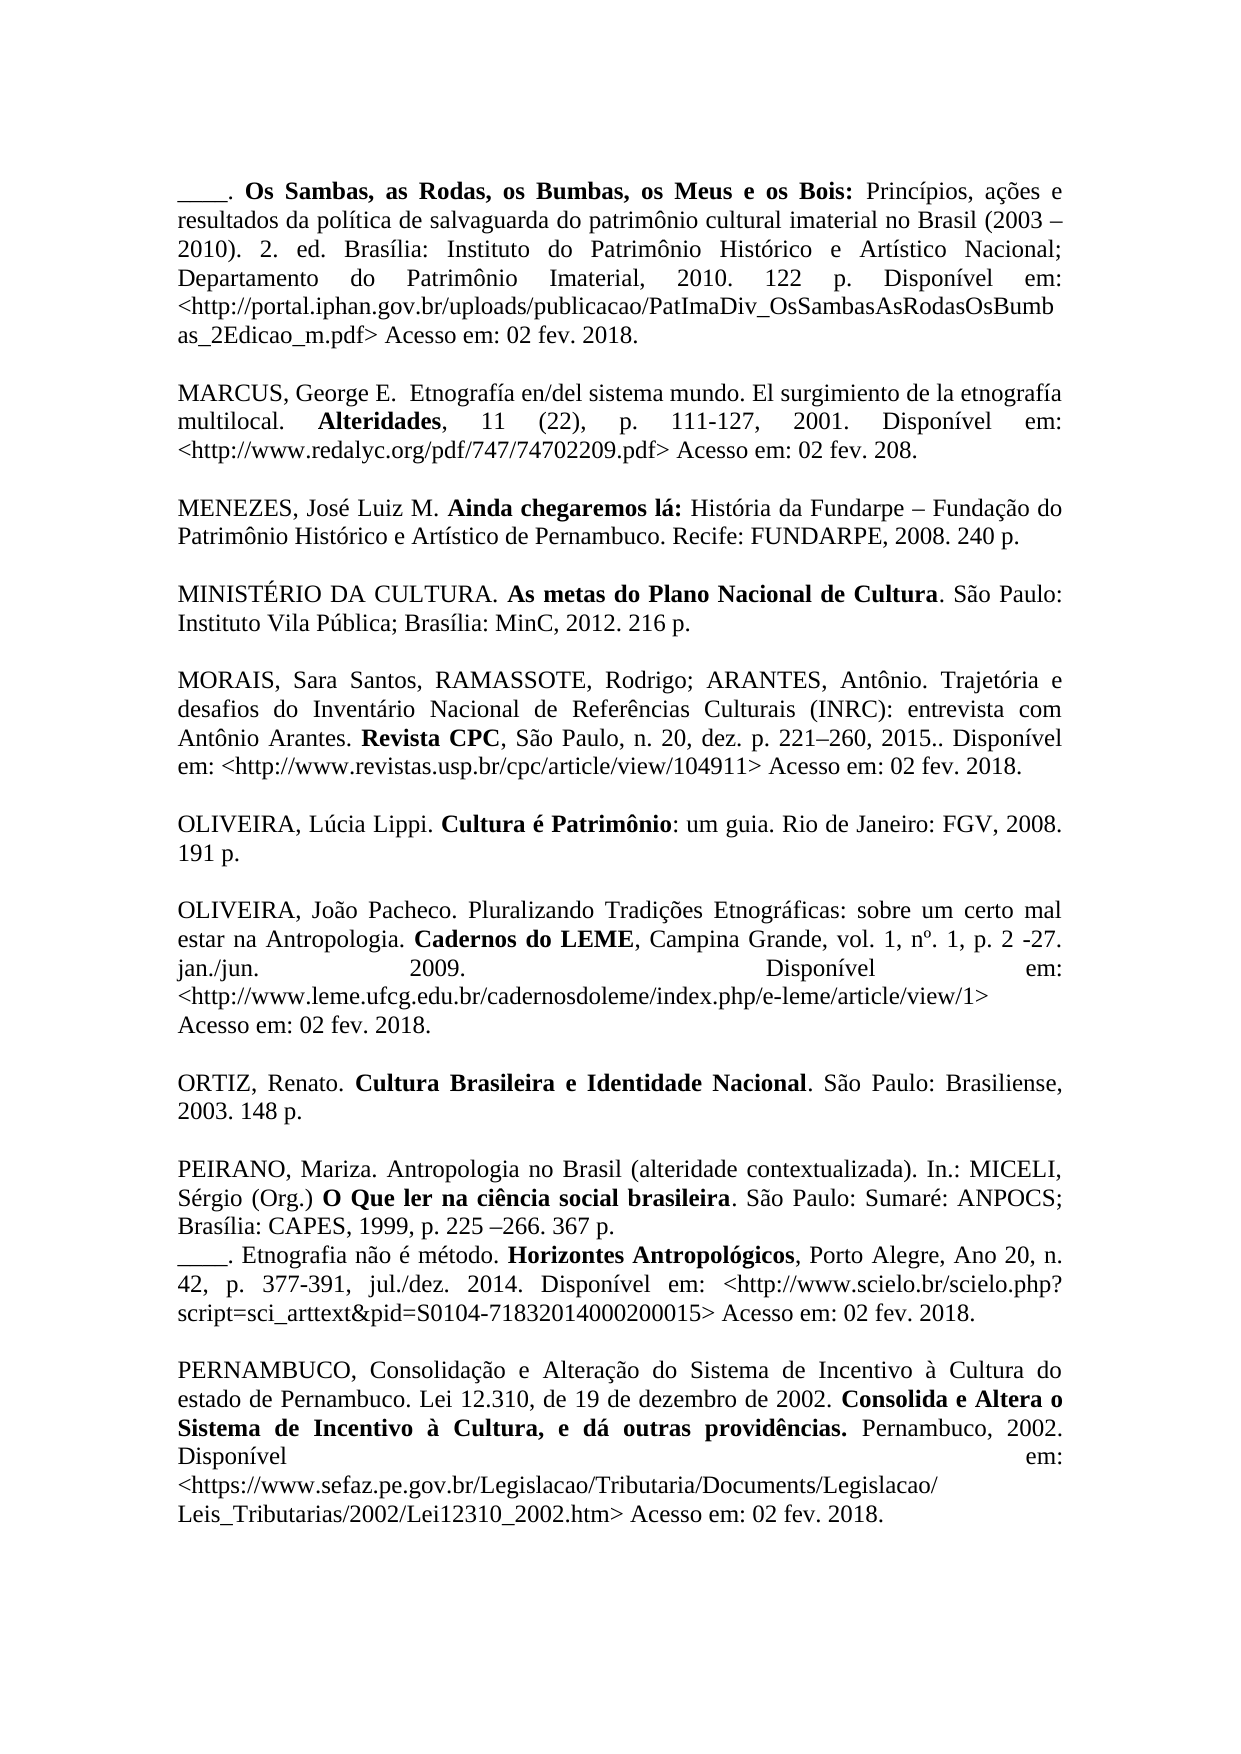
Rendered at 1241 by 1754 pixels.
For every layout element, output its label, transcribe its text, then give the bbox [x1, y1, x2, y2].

text MARCUS, George E. Etnografía en/del sistema mundo. El surgimiento de la etnografía multilocal. Alteridades, 11 (22), p. 111-127, 2001. Disponível em: <http://www.redalyc.org/pdf/747/74702209.pdf> Acesso em: 02 fev. 208. [177, 378, 1063, 464]
text OLIVEIRA, Lúcia Lippi. Cultura é Patrimônio: um guia. Rio de Janeiro: FGV, 2008. 191 p. [177, 809, 1063, 866]
text PEIRANO, Mariza. Antropologia no Brasil (alteridade contextualizada). In.: MICELI, Sérgio (Org.) O Que ler na ciência social brasileira. São Paulo: Sumaré: ANPOCS; Brasília: CAPES, 1999, p. 225 –266. 367 p. [177, 1154, 1063, 1240]
text ORTIZ, Renato. Cultura Brasileira e Identidade Nacional. São Paulo: Brasiliense, 2003. 148 p. [177, 1068, 1063, 1125]
text MINISTÉRIO DA CULTURA. As metas do Plano Nacional de Cultura. São Paulo: Instituto Vila Pública; Brasília: MinC, 2012. 216 p. [177, 579, 1063, 636]
text ____. Os Sambas, as Rodas, os Bumbas, os Meus e os Bois: Princípios, ações e resultados da política de salvaguarda do patrimônio cultural imaterial no Brasil (2003 – 2010). 2. ed. Brasília: Instituto do Patrimônio Histórico e Artístico Nacional; Departamento do Patrimônio Imaterial, 2010. 122 p. Disponível em: <http://portal.iphan.gov.br/uploads/publicacao/PatImaDiv_OsSambasAsRodasOsBumbas_2Edicao_m.pdf> Acesso em: 02 fev. 2018. [177, 176, 1063, 349]
text ____. Etnografia não é método. Horizontes Antropológicos, Porto Alegre, Ano 20, n. 42, p. 377-391, jul./dez. 2014. Disponível em: <http://www.scielo.br/scielo.php?script=sci_arttext&pid=S0104-71832014000200015> Acesso em: 02 fev. 2018. [177, 1240, 1063, 1326]
text MORAIS, Sara Santos, RAMASSOTE, Rodrigo; ARANTES, Antônio. Trajetória e desafios do Inventário Nacional de Referências Culturais (INRC): entrevista com Antônio Arantes. Revista CPC, São Paulo, n. 20, dez. p. 221–260, 2015.. Disponível em: <http://www.revistas.usp.br/cpc/article/view/104911> Acesso em: 02 fev. 2018. [177, 665, 1063, 780]
text OLIVEIRA, João Pacheco. Pluralizando Tradições Etnográficas: sobre um certo mal estar na Antropologia. Cadernos do LEME, Campina Grande, vol. 1, nº. 1, p. 2 -27. jan./jun. 2009. Disponível em: <http://www.leme.ufcg.edu.br/cadernosdoleme/index.php/e-leme/article/view/1> Acesso em: 02 fev. 2018. [177, 895, 1063, 1039]
text PERNAMBUCO, Consolidação e Alteração do Sistema de Incentivo à Cultura do estado de Pernambuco. Lei 12.310, de 19 de dezembro de 2002. Consolida e Altera o Sistema de Incentivo à Cultura, e dá outras providências. Pernambuco, 2002. Disponível em: <https://www.sefaz.pe.gov.br/Legislacao/Tributaria/Documents/Legislacao/Leis_Tributarias/2002/Lei12310_2002.htm> Acesso em: 02 fev. 2018. [177, 1355, 1063, 1528]
text MENEZES, José Luiz M. Ainda chegaremos lá: História da Fundarpe – Fundação do Patrimônio Histórico e Artístico de Pernambuco. Recife: FUNDARPE, 2008. 240 p. [177, 493, 1063, 550]
